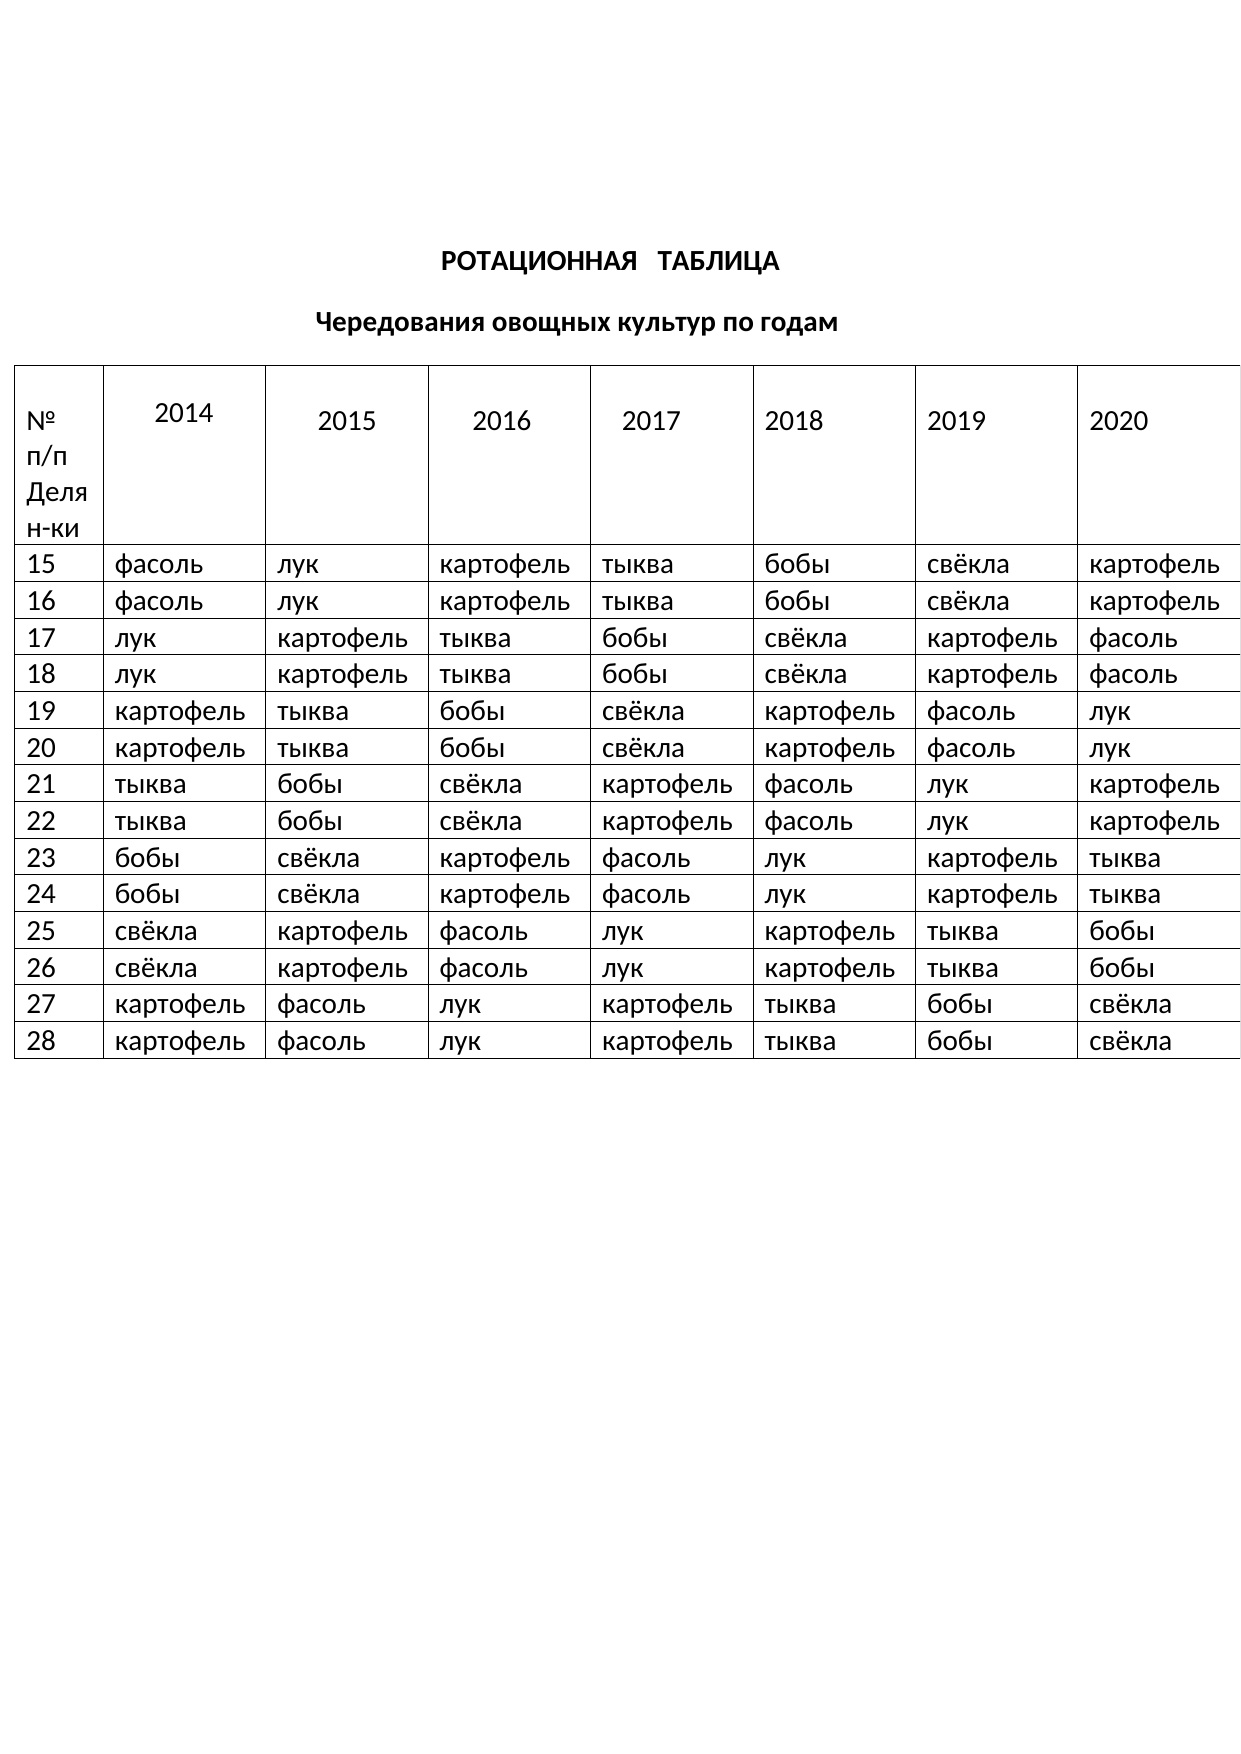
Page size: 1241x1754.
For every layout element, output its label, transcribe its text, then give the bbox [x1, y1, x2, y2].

table_cell тыква [266, 692, 428, 728]
table_cell картофель [1078, 802, 1240, 838]
table_cell бобы [591, 619, 753, 654]
table_cell картофель [916, 875, 1077, 911]
table_cell фасоль [429, 949, 590, 984]
table_cell картофель [591, 985, 753, 1021]
table_cell лук [266, 582, 428, 618]
table_header 2015 [266, 366, 428, 544]
table_cell свёкла [1078, 985, 1240, 1021]
table_cell фасоль [754, 765, 915, 801]
table_cell фасоль [754, 802, 915, 838]
table_cell свёкла [429, 765, 590, 801]
table_cell фасоль [104, 582, 265, 618]
table_cell лук [1078, 692, 1240, 728]
table_cell тыква [266, 729, 428, 764]
table_cell картофель [754, 729, 915, 764]
table_cell картофель [1078, 765, 1240, 801]
table_cell свёкла [266, 875, 428, 911]
table_cell свёкла [754, 655, 915, 691]
table_cell лук [754, 875, 915, 911]
table_header 2020 [1078, 366, 1240, 544]
table_cell бобы [1078, 949, 1240, 984]
table_cell лук [591, 912, 753, 948]
table_cell тыква [1078, 875, 1240, 911]
table_cell картофель [429, 875, 590, 911]
table_cell бобы [429, 692, 590, 728]
table_cell тыква [429, 619, 590, 654]
table_header 2017 [591, 366, 753, 544]
table_cell картофель [591, 802, 753, 838]
table_cell свёкла [591, 692, 753, 728]
table_cell бобы [591, 655, 753, 691]
table_cell тыква [591, 545, 753, 581]
table_cell бобы [429, 729, 590, 764]
table_cell 27 [15, 985, 103, 1021]
table_cell тыква [916, 949, 1077, 984]
table_cell 17 [15, 619, 103, 654]
table_cell свёкла [754, 619, 915, 654]
table_cell картофель [429, 582, 590, 618]
table_cell 19 [15, 692, 103, 728]
table_cell картофель [916, 655, 1077, 691]
table_cell картофель [266, 949, 428, 984]
table_cell 25 [15, 912, 103, 948]
table_cell 18 [15, 655, 103, 691]
table_cell картофель [754, 692, 915, 728]
table_cell картофель [266, 655, 428, 691]
table_cell картофель [266, 912, 428, 948]
table_cell свёкла [916, 582, 1077, 618]
table_cell лук [591, 949, 753, 984]
table_cell картофель [916, 839, 1077, 874]
table_cell 28 [15, 1022, 103, 1058]
table_cell лук [429, 1022, 590, 1058]
table_cell тыква [916, 912, 1077, 948]
table_cell 26 [15, 949, 103, 984]
table_cell картофель [429, 545, 590, 581]
table_header 2018 [754, 366, 915, 544]
table_header 2014 [104, 366, 265, 544]
table_cell свёкла [266, 839, 428, 874]
table_cell бобы [916, 1022, 1077, 1058]
table_header 2019 [916, 366, 1077, 544]
table_cell фасоль [266, 1022, 428, 1058]
table_cell 20 [15, 729, 103, 764]
table_cell картофель [104, 1022, 265, 1058]
table_cell тыква [754, 985, 915, 1021]
table_cell 15 [15, 545, 103, 581]
table_cell картофель [1078, 545, 1240, 581]
table_cell 22 [15, 802, 103, 838]
table_cell картофель [916, 619, 1077, 654]
table_cell тыква [104, 802, 265, 838]
table_cell фасоль [1078, 655, 1240, 691]
table_cell фасоль [1078, 619, 1240, 654]
table_header 2016 [429, 366, 590, 544]
table_cell 23 [15, 839, 103, 874]
table_cell тыква [754, 1022, 915, 1058]
text РОТАЦИОННАЯ ТАБЛИЦА [177, 242, 1152, 277]
table_cell 21 [15, 765, 103, 801]
table_cell лук [916, 765, 1077, 801]
table_cell лук [916, 802, 1077, 838]
table_cell картофель [104, 729, 265, 764]
table_cell лук [104, 655, 265, 691]
table_cell свёкла [1078, 1022, 1240, 1058]
table_cell фасоль [591, 875, 753, 911]
table_cell бобы [916, 985, 1077, 1021]
table_cell бобы [754, 582, 915, 618]
table_cell свёкла [591, 729, 753, 764]
table_cell тыква [104, 765, 265, 801]
table_cell картофель [591, 1022, 753, 1058]
table_cell лук [754, 839, 915, 874]
table_cell картофель [1078, 582, 1240, 618]
table_cell лук [266, 545, 428, 581]
table_cell картофель [429, 839, 590, 874]
table_cell бобы [754, 545, 915, 581]
table_cell лук [104, 619, 265, 654]
table_cell тыква [1078, 839, 1240, 874]
table_cell лук [429, 985, 590, 1021]
table_cell бобы [266, 802, 428, 838]
table_cell картофель [754, 949, 915, 984]
table_cell 16 [15, 582, 103, 618]
table_cell свёкла [104, 912, 265, 948]
table_cell свёкла [104, 949, 265, 984]
table_header № п/п Делян-ки [15, 366, 103, 544]
table_cell картофель [591, 765, 753, 801]
table_cell бобы [104, 839, 265, 874]
table_cell свёкла [916, 545, 1077, 581]
text Чередования овощных культур по годам [177, 303, 1152, 339]
table_cell картофель [266, 619, 428, 654]
table_cell 24 [15, 875, 103, 911]
table_cell бобы [1078, 912, 1240, 948]
table_cell свёкла [429, 802, 590, 838]
table_cell картофель [104, 985, 265, 1021]
table_cell картофель [754, 912, 915, 948]
table_cell тыква [429, 655, 590, 691]
table_cell фасоль [916, 692, 1077, 728]
table_cell фасоль [591, 839, 753, 874]
table_cell бобы [266, 765, 428, 801]
table_cell лук [1078, 729, 1240, 764]
table_cell тыква [591, 582, 753, 618]
table_cell картофель [104, 692, 265, 728]
table_cell фасоль [104, 545, 265, 581]
table_cell фасоль [266, 985, 428, 1021]
table_cell фасоль [429, 912, 590, 948]
table_cell бобы [104, 875, 265, 911]
table_cell фасоль [916, 729, 1077, 764]
